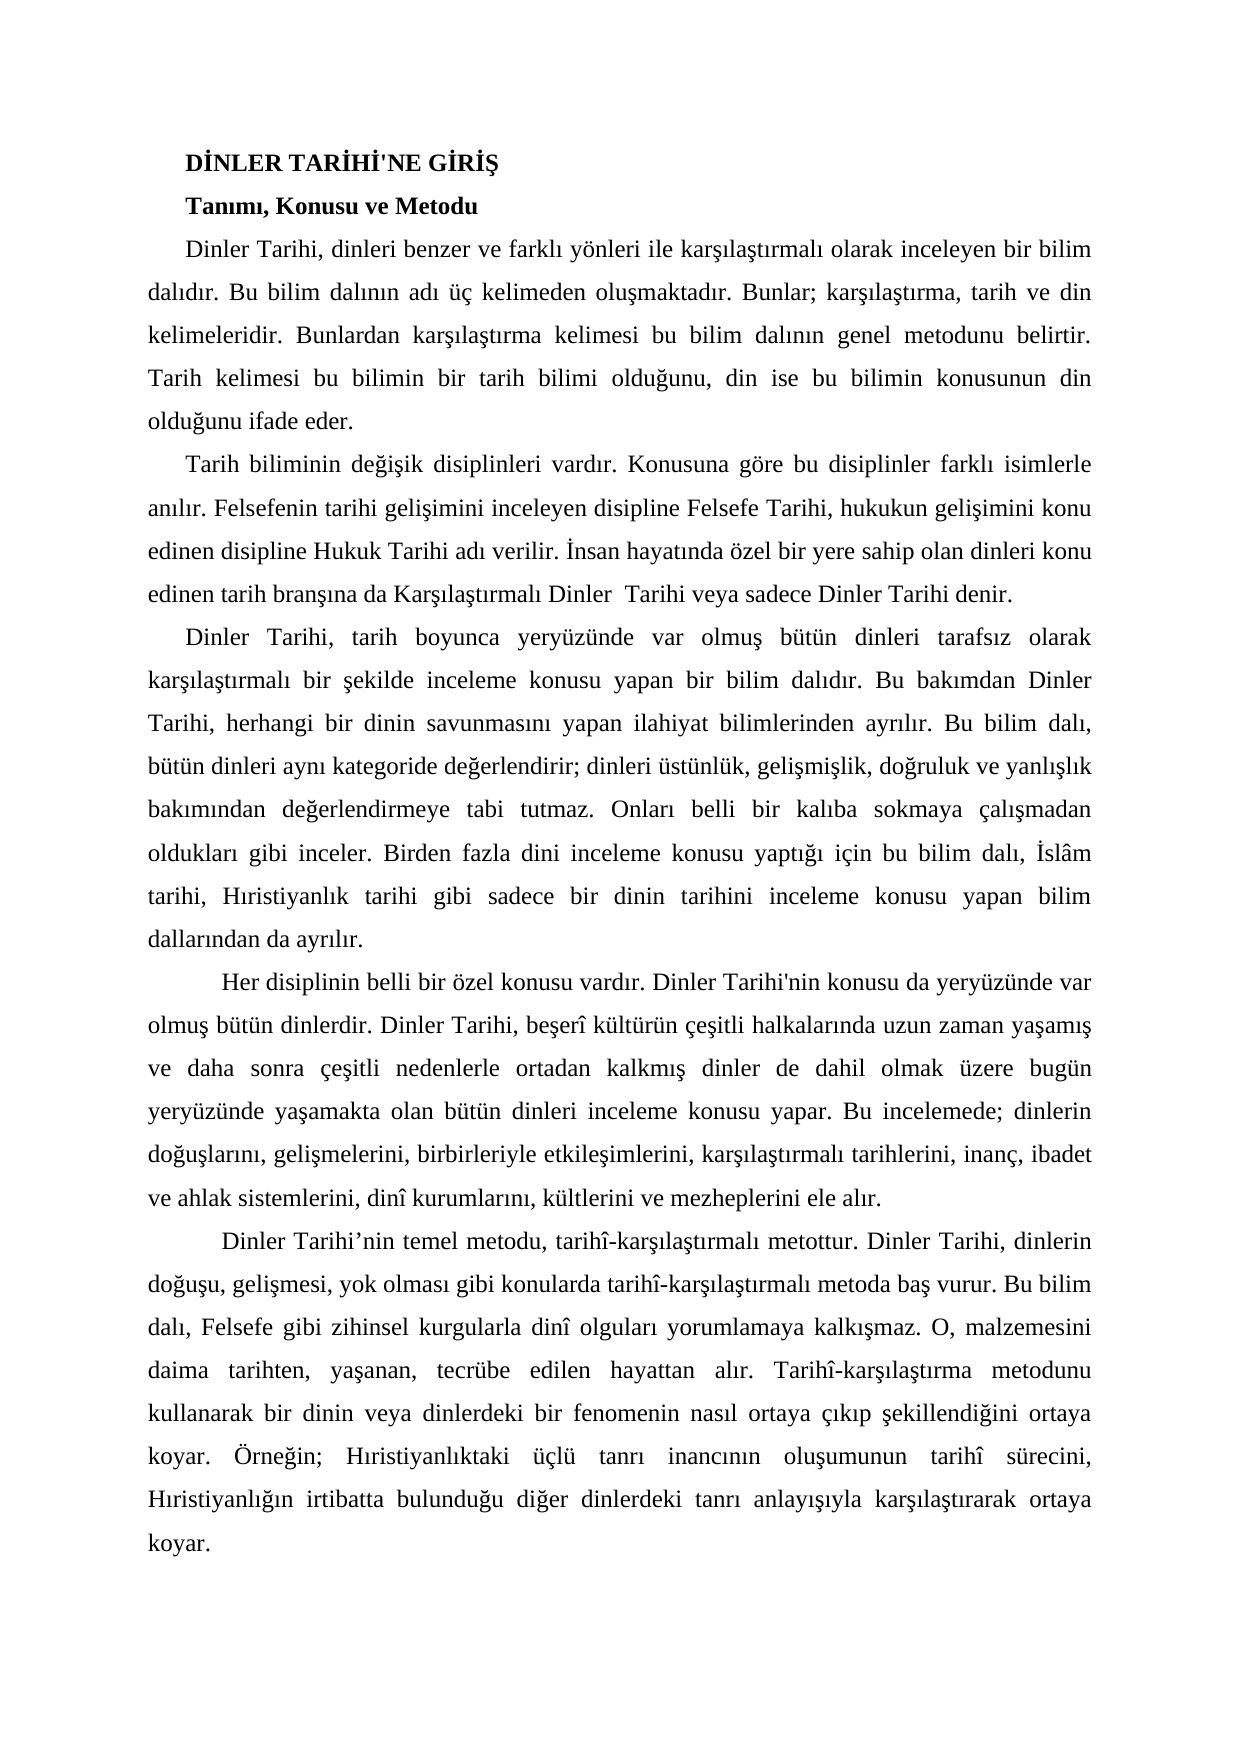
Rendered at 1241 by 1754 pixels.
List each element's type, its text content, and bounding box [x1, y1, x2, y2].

text DİNLER TARİHİ'NE GİRİŞ [148, 148, 1093, 176]
text Dinler Tarihi’nin temel metodu, tarihî-karşılaştırmalı metottur. Dinler Tarihi, dinlerin doğuşu, gelişmesi, yok olması gibi konularda tarihî-karşılaştırmalı metoda baş vurur. Bu bilim dalı, Felsefe gibi zihinsel kurgularla dinî olguları yorumlamaya kalkışmaz. O, malzemesini daima tarihten, yaşanan, tecrübe edilen hayattan alır. Tarihî-karşılaştırma metodunu kullanarak bir dinin veya dinlerdeki bir fenomenin nasıl ortaya çıkıp şekillendiğini ortaya koyar. Örneğin; Hıristiyanlıktaki üçlü tanrı inancının oluşumunun tarihî sürecini, Hıristiyanlığın irtibatta bulunduğu diğer dinlerdeki tanrı anlayışıyla karşılaştırarak ortaya koyar. [148, 1226, 1093, 1556]
text Tanımı, Konusu ve Metodu [148, 191, 1093, 219]
text Her disiplinin belli bir özel konusu vardır. Dinler Tarihi'nin konusu da yeryüzünde var olmuş bütün dinlerdir. Dinler Tarihi, beşerî kültürün çeşitli halkalarında uzun zaman yaşamış ve daha sonra çeşitli nedenlerle ortadan kalkmış dinler de dahil olmak üzere bugün yeryüzünde yaşamakta olan bütün dinleri inceleme konusu yapar. Bu incelemede; dinlerin doğuşlarını, gelişmelerini, birbirleriyle etkileşimlerini, karşılaştırmalı tarihlerini, inanç, ibadet ve ahlak sistemlerini, dinî kurumlarını, kültlerini ve mezheplerini ele alır. [148, 967, 1093, 1211]
text Dinler Tarihi, tarih boyunca yeryüzünde var olmuş bütün dinleri tarafsız olarak karşılaştırmalı bir şekilde inceleme konusu yapan bir bilim dalıdır. Bu bakımdan Dinler Tarihi, herhangi bir dinin savunmasını yapan ilahiyat bilimlerinden ayrılır. Bu bilim dalı, bütün dinleri aynı kategoride değerlendirir; dinleri üstünlük, gelişmişlik, doğruluk ve yanlışlık bakımından değerlendirmeye tabi tutmaz. Onları belli bir kalıba sokmaya çalışmadan oldukları gibi inceler. Birden fazla dini inceleme konusu yaptığı için bu bilim dalı, İslâm tarihi, Hıristiyanlık tarihi gibi sadece bir dinin tarihini inceleme konusu yapan bilim dallarından da ayrılır. [148, 622, 1093, 953]
text Dinler Tarihi, dinleri benzer ve farklı yönleri ile karşılaştırmalı olarak inceleyen bir bilim dalıdır. Bu bilim dalının adı üç kelimeden oluşmaktadır. Bunlar; karşılaştırma, tarih ve din kelimeleridir. Bunlardan karşılaştırma kelimesi bu bilim dalının genel metodunu belirtir. Tarih kelimesi bu bilimin bir tarih bilimi olduğunu, din ise bu bilimin konusunun din olduğunu ifade eder. [148, 234, 1093, 435]
text Tarih biliminin değişik disiplinleri vardır. Konusuna göre bu disiplinler farklı isimlerle anılır. Felsefenin tarihi gelişimini inceleyen disipline Felsefe Tarihi, hukukun gelişimini konu edinen disipline Hukuk Tarihi adı verilir. İnsan hayatında özel bir yere sahip olan dinleri konu edinen tarih branşına da Karşılaştırmalı Dinler Tarihi veya sadece Dinler Tarihi denir. [148, 449, 1093, 608]
